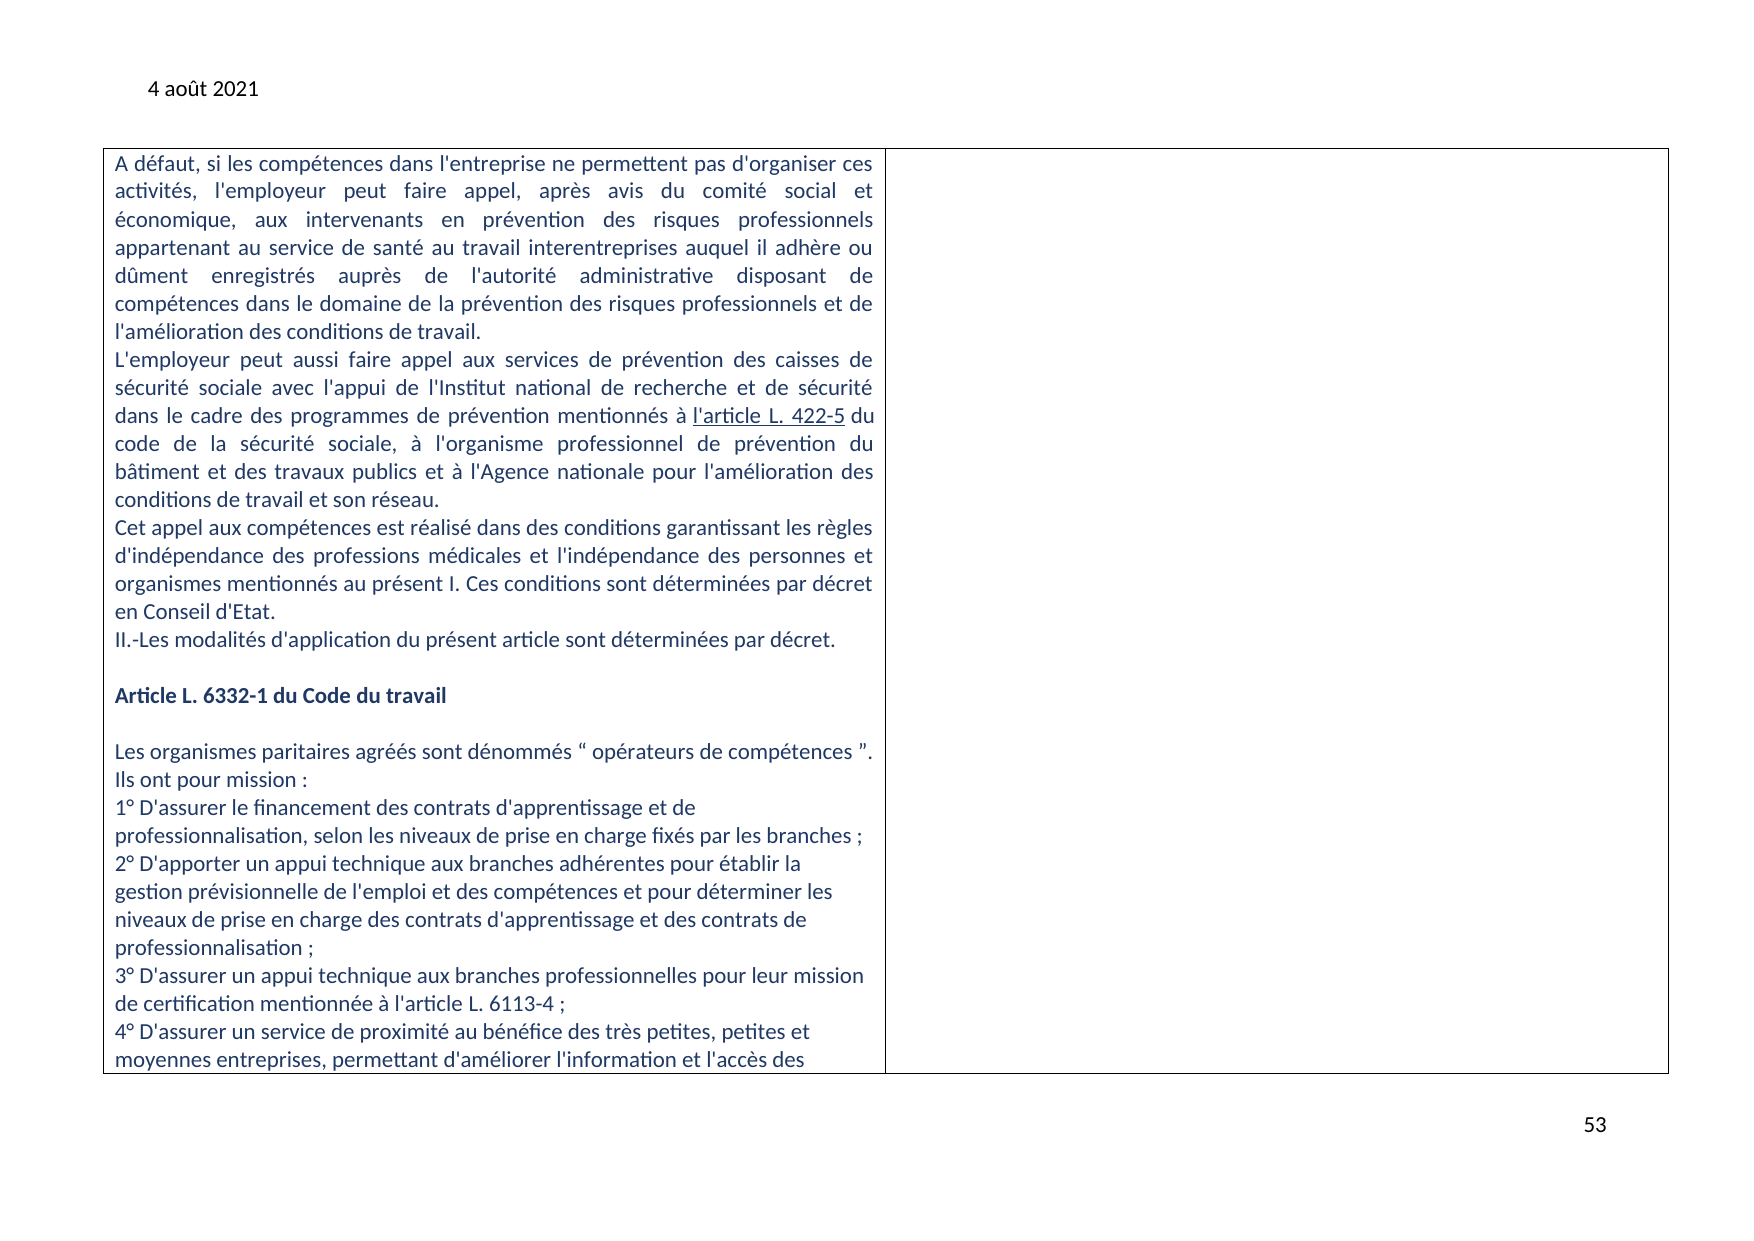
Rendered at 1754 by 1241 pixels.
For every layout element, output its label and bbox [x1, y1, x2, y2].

table_cell [104, 149, 885, 1073]
table_cell [886, 149, 1668, 1073]
